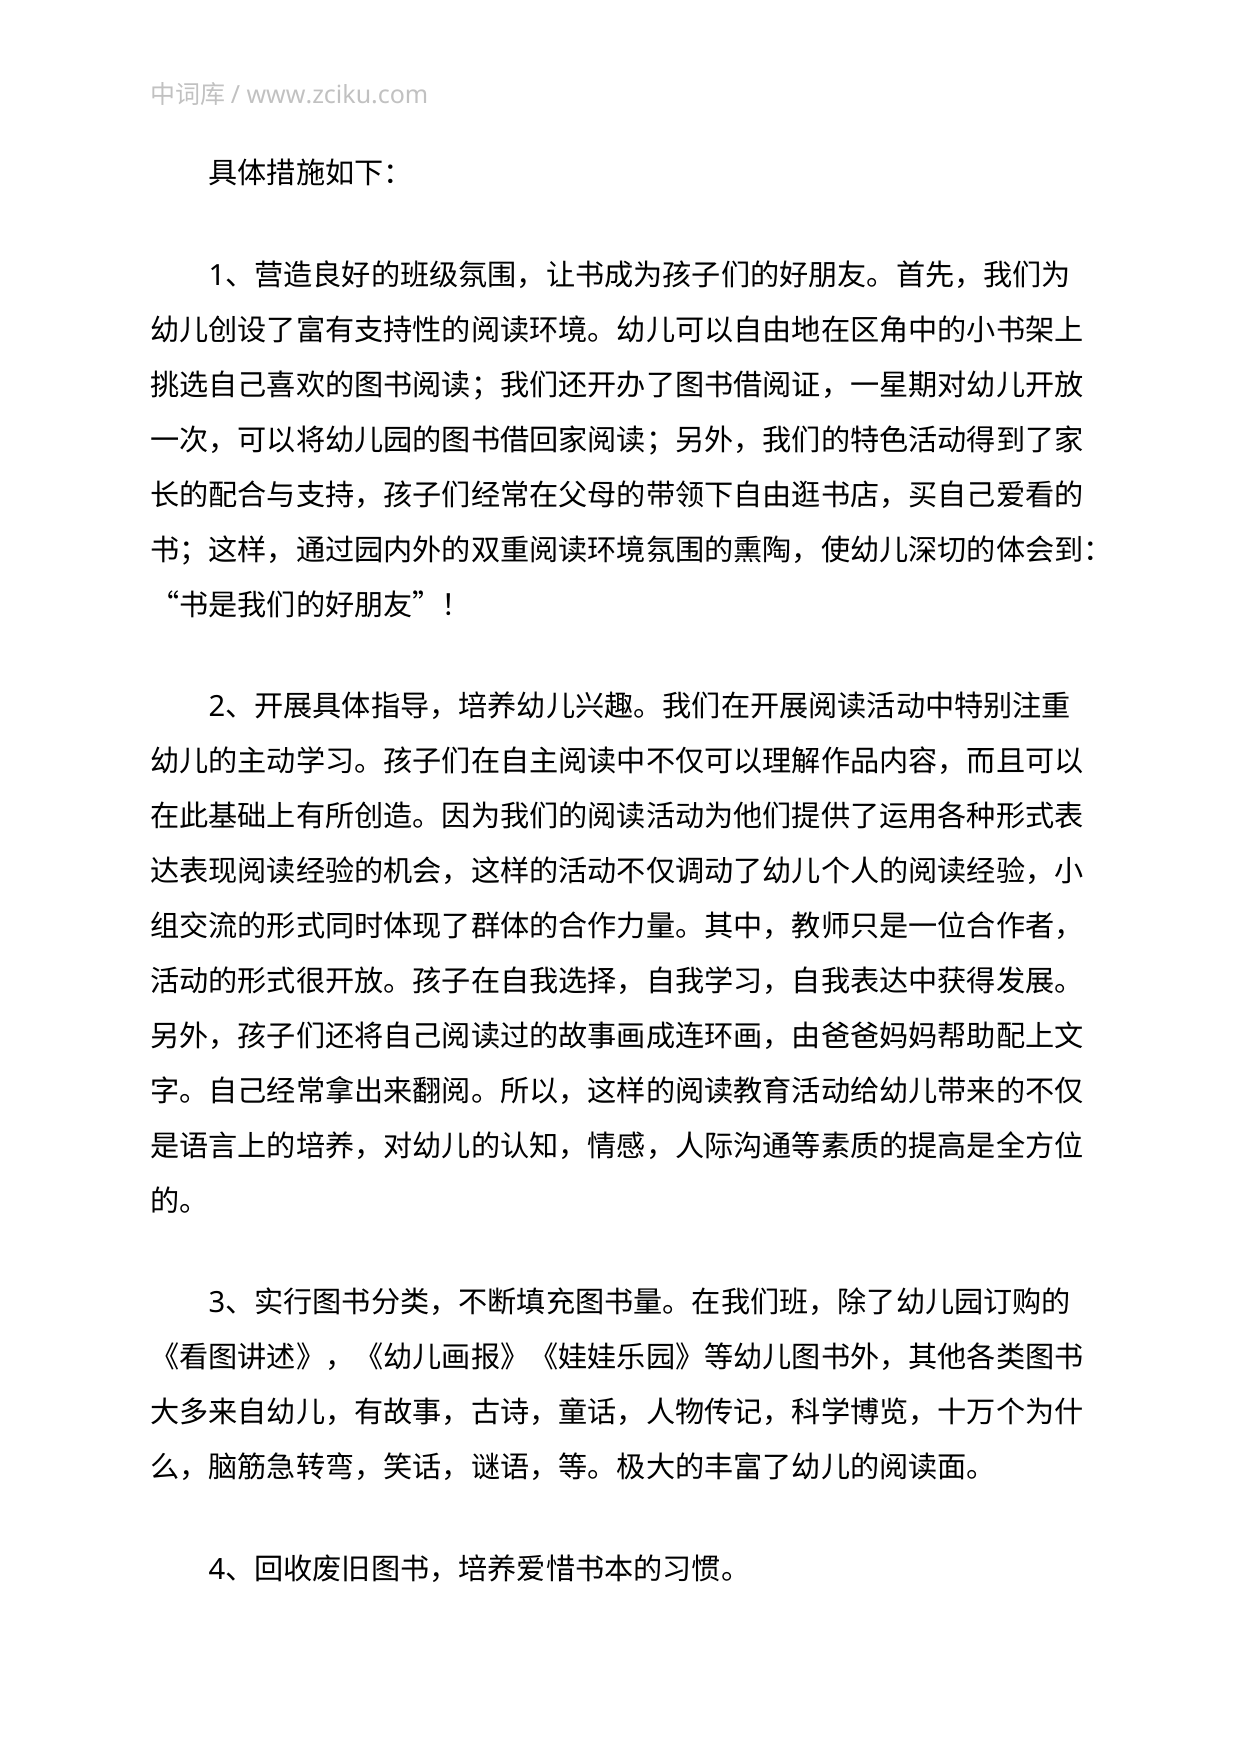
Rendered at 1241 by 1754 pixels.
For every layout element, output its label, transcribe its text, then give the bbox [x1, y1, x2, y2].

text 1、营造良好的班级氛围，让书成为孩子们的好朋友。首先，我们为幼儿创设了富有支持性的阅读环境。幼儿可以自由地在区角中的小书架上挑选自己喜欢的图书阅读；我们还开办了图书借阅证，一星期对幼儿开放一次，可以将幼儿园的图书借回家阅读；另外，我们的特色活动得到了家长的配合与支持，孩子们经常在父母的带领下自由逛书店，买自己爱看的书；这样，通过园内外的双重阅读环境氛围的熏陶，使幼儿深切的体会到：“书是我们的好朋友”！ [150, 252, 1090, 623]
text 具体措施如下： [150, 150, 1090, 192]
text 4、回收废旧图书，培养爱惜书本的习惯。 [150, 1546, 1090, 1588]
text 2、开展具体指导，培养幼儿兴趣。我们在开展阅读活动中特别注重幼儿的主动学习。孩子们在自主阅读中不仅可以理解作品内容，而且可以在此基础上有所创造。因为我们的阅读活动为他们提供了运用各种形式表达表现阅读经验的机会，这样的活动不仅调动了幼儿个人的阅读经验，小组交流的形式同时体现了群体的合作力量。其中，教师只是一位合作者，活动的形式很开放。孩子在自我选择，自我学习，自我表达中获得发展。另外，孩子们还将自己阅读过的故事画成连环画，由爸爸妈妈帮助配上文字。自己经常拿出来翻阅。所以，这样的阅读教育活动给幼儿带来的不仅是语言上的培养，对幼儿的认知，情感，人际沟通等素质的提高是全方位的。 [150, 683, 1090, 1219]
text 3、实行图书分类，不断填充图书量。在我们班，除了幼儿园订购的《看图讲述》，《幼儿画报》《娃娃乐园》等幼儿图书外，其他各类图书大多来自幼儿，有故事，古诗，童话，人物传记，科学博览，十万个为什么，脑筋急转弯，笑话，谜语，等。极大的丰富了幼儿的阅读面。 [150, 1279, 1090, 1486]
